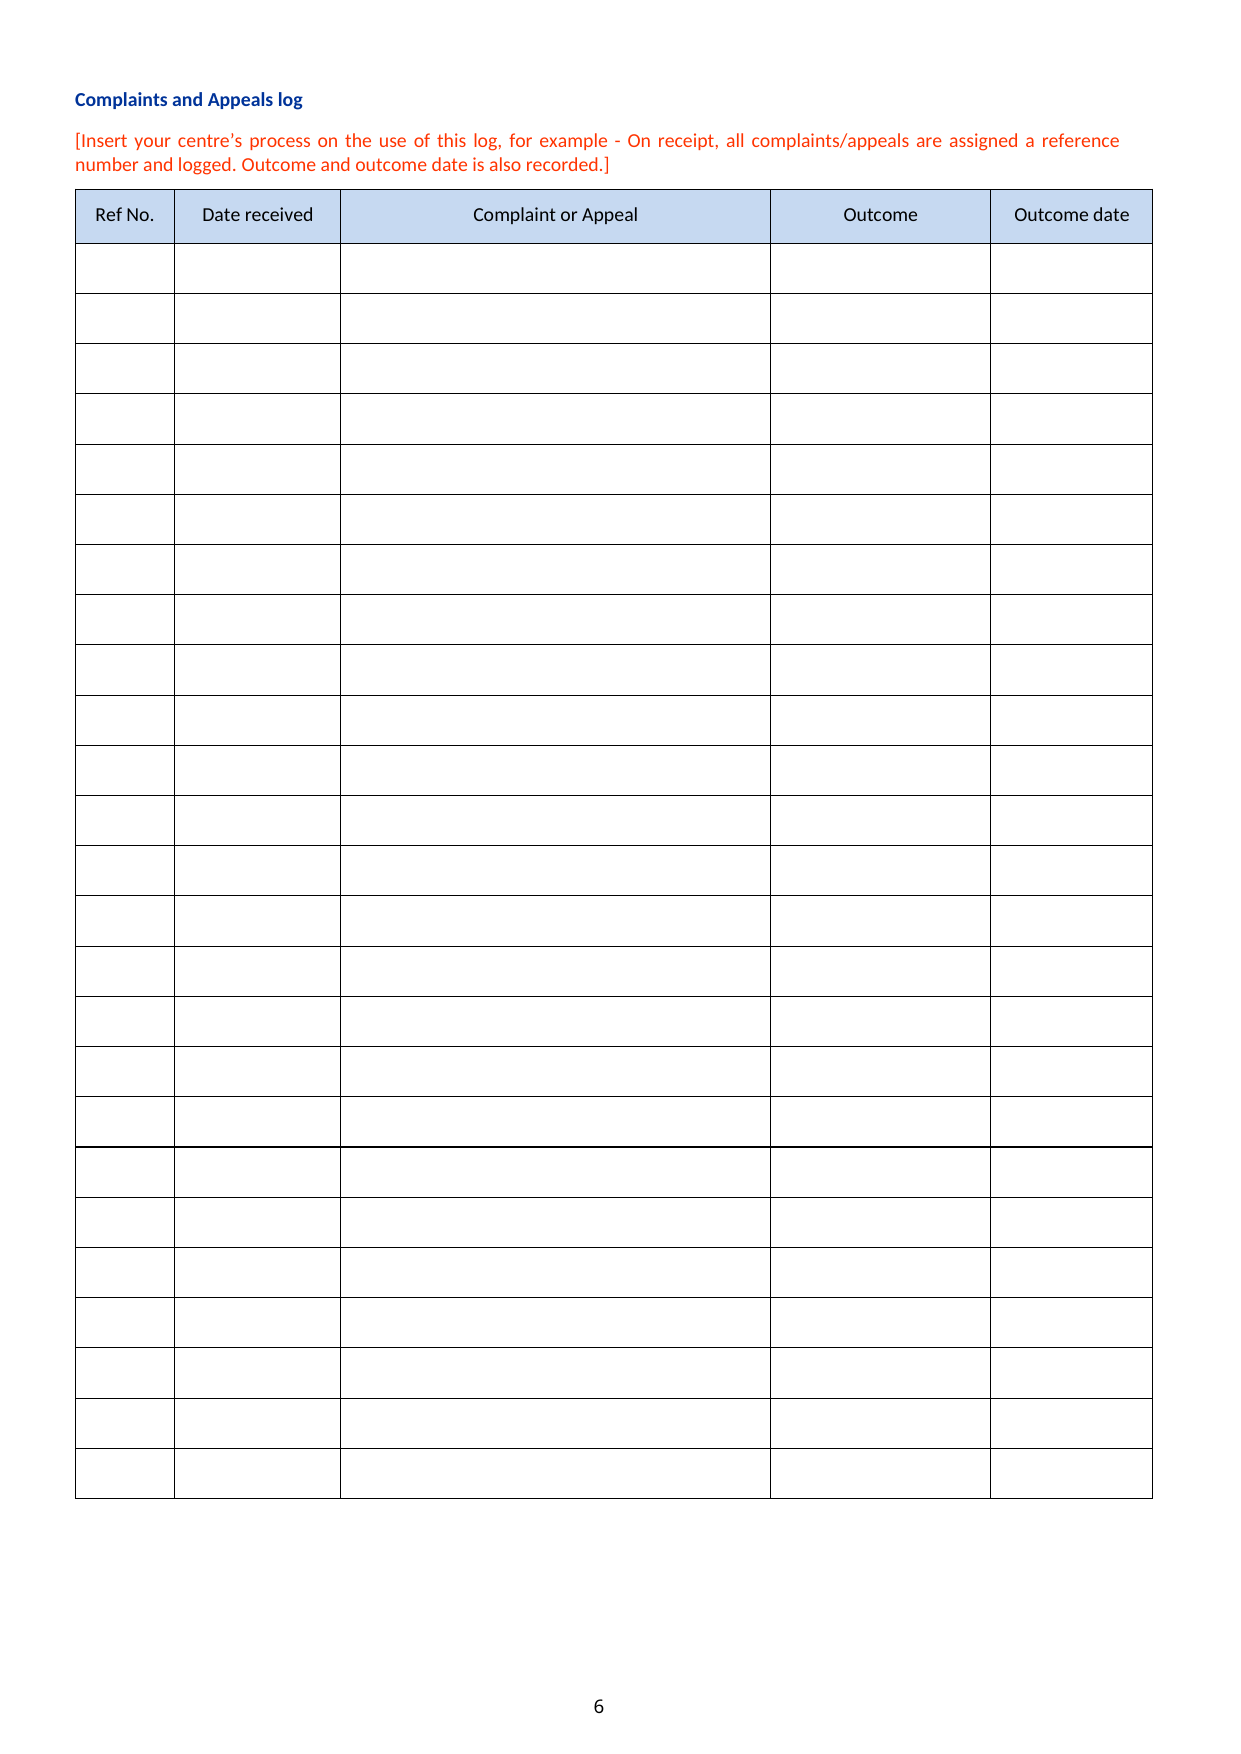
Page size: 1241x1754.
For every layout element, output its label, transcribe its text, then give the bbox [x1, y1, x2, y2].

table_cell [771, 445, 990, 494]
table_cell [771, 1148, 990, 1197]
table_cell [341, 846, 770, 895]
table_cell [771, 997, 990, 1046]
table_cell [991, 645, 1152, 694]
table_cell [175, 445, 340, 494]
table_cell [341, 1198, 770, 1247]
table_cell [341, 896, 770, 946]
table_cell [175, 1198, 340, 1247]
table_cell [341, 997, 770, 1046]
table_cell [175, 595, 340, 644]
table_cell [991, 997, 1152, 1046]
table_cell [175, 947, 340, 996]
table_cell [771, 1449, 990, 1498]
table_cell [771, 294, 990, 343]
table_header Outcome date [991, 190, 1152, 243]
table_cell [341, 294, 770, 343]
table_cell [76, 344, 174, 393]
table_cell [991, 1298, 1152, 1347]
table_cell [76, 947, 174, 996]
table_cell [771, 595, 990, 644]
table_cell [341, 244, 770, 293]
table_cell [771, 645, 990, 694]
table_cell [76, 545, 174, 594]
table_cell [175, 997, 340, 1046]
table_cell [76, 645, 174, 694]
table_cell [175, 1248, 340, 1297]
table_cell [991, 1047, 1152, 1096]
table_cell [175, 1097, 340, 1146]
table_cell [991, 1348, 1152, 1397]
table_cell [341, 1097, 770, 1146]
table_cell [771, 1248, 990, 1297]
table_cell [76, 495, 174, 544]
table_cell [175, 545, 340, 594]
table_cell [341, 445, 770, 494]
table_cell [991, 1399, 1152, 1448]
table_cell [175, 746, 340, 795]
table_cell [991, 796, 1152, 845]
table_cell [76, 294, 174, 343]
table_cell [76, 1399, 174, 1448]
table_cell [76, 896, 174, 946]
table_cell [771, 696, 990, 745]
table_cell [76, 1097, 174, 1146]
text Complaints and Appeals log [75, 87, 1122, 112]
table_cell [76, 1198, 174, 1247]
table_cell [76, 1248, 174, 1297]
table_cell [991, 846, 1152, 895]
table_cell [76, 1298, 174, 1347]
table_cell [175, 244, 340, 293]
table_cell [76, 445, 174, 494]
table_cell [76, 1348, 174, 1397]
table_header Ref No. [76, 190, 174, 243]
table_cell [991, 696, 1152, 745]
table_cell [341, 1348, 770, 1397]
table_cell [76, 1449, 174, 1498]
table_cell [76, 244, 174, 293]
table_cell [991, 1148, 1152, 1197]
table_cell [341, 696, 770, 745]
table_cell [991, 244, 1152, 293]
table_cell [771, 344, 990, 393]
table_cell [175, 796, 340, 845]
table_cell [341, 1449, 770, 1498]
table_cell [341, 394, 770, 443]
table_cell [341, 1148, 770, 1197]
table_cell [771, 1097, 990, 1146]
table_cell [76, 746, 174, 795]
table_cell [991, 947, 1152, 996]
table_cell [771, 746, 990, 795]
table_cell [991, 1198, 1152, 1247]
table_cell [76, 696, 174, 745]
table_cell [76, 1047, 174, 1096]
table_cell [991, 746, 1152, 795]
table_header Date received [175, 190, 340, 243]
table_cell [771, 1348, 990, 1397]
table_cell [341, 947, 770, 996]
table_cell [76, 394, 174, 443]
table_cell [175, 1148, 340, 1197]
table_cell [76, 796, 174, 845]
table_cell [991, 545, 1152, 594]
table_cell [175, 846, 340, 895]
table_cell [175, 1449, 340, 1498]
table_cell [341, 1047, 770, 1096]
table_cell [175, 1399, 340, 1448]
table_header Complaint or Appeal [341, 190, 770, 243]
table_cell [771, 846, 990, 895]
table_cell [991, 294, 1152, 343]
table_cell [771, 394, 990, 443]
table_cell [341, 595, 770, 644]
table_cell [76, 846, 174, 895]
table_cell [175, 394, 340, 443]
table_cell [771, 896, 990, 946]
table_cell [991, 1449, 1152, 1498]
table_cell [991, 1248, 1152, 1297]
table_cell [991, 896, 1152, 946]
table_cell [175, 645, 340, 694]
table_cell [341, 344, 770, 393]
table_header Outcome [771, 190, 990, 243]
table_cell [771, 1198, 990, 1247]
table_cell [341, 495, 770, 544]
table_cell [175, 1298, 340, 1347]
table_cell [771, 1047, 990, 1096]
table_cell [175, 294, 340, 343]
table_cell [771, 1298, 990, 1347]
table_cell [341, 1298, 770, 1347]
table_cell [991, 495, 1152, 544]
table_cell [991, 445, 1152, 494]
table_cell [341, 645, 770, 694]
table_cell [771, 947, 990, 996]
table_cell [175, 1047, 340, 1096]
table_cell [771, 545, 990, 594]
table_cell [991, 394, 1152, 443]
table_cell [175, 344, 340, 393]
table_cell [341, 796, 770, 845]
table_cell [991, 344, 1152, 393]
table_cell [76, 997, 174, 1046]
table_cell [771, 244, 990, 293]
table_cell [175, 696, 340, 745]
table_cell [175, 495, 340, 544]
table_cell [991, 1097, 1152, 1146]
table_cell [341, 545, 770, 594]
table_cell [341, 746, 770, 795]
table_cell [341, 1248, 770, 1297]
table_cell [341, 1399, 770, 1448]
table_cell [175, 896, 340, 946]
text [Insert your centre’s process on the use of this log, for example - On receipt, all complaints/appeals are assigned a reference number and logged. Outcome and outcome date is also recorded.] [75, 128, 1122, 176]
table_cell [175, 1348, 340, 1397]
table_cell [991, 595, 1152, 644]
table_cell [76, 1148, 174, 1197]
table_cell [76, 595, 174, 644]
table_cell [771, 1399, 990, 1448]
table_cell [771, 796, 990, 845]
table_cell [771, 495, 990, 544]
